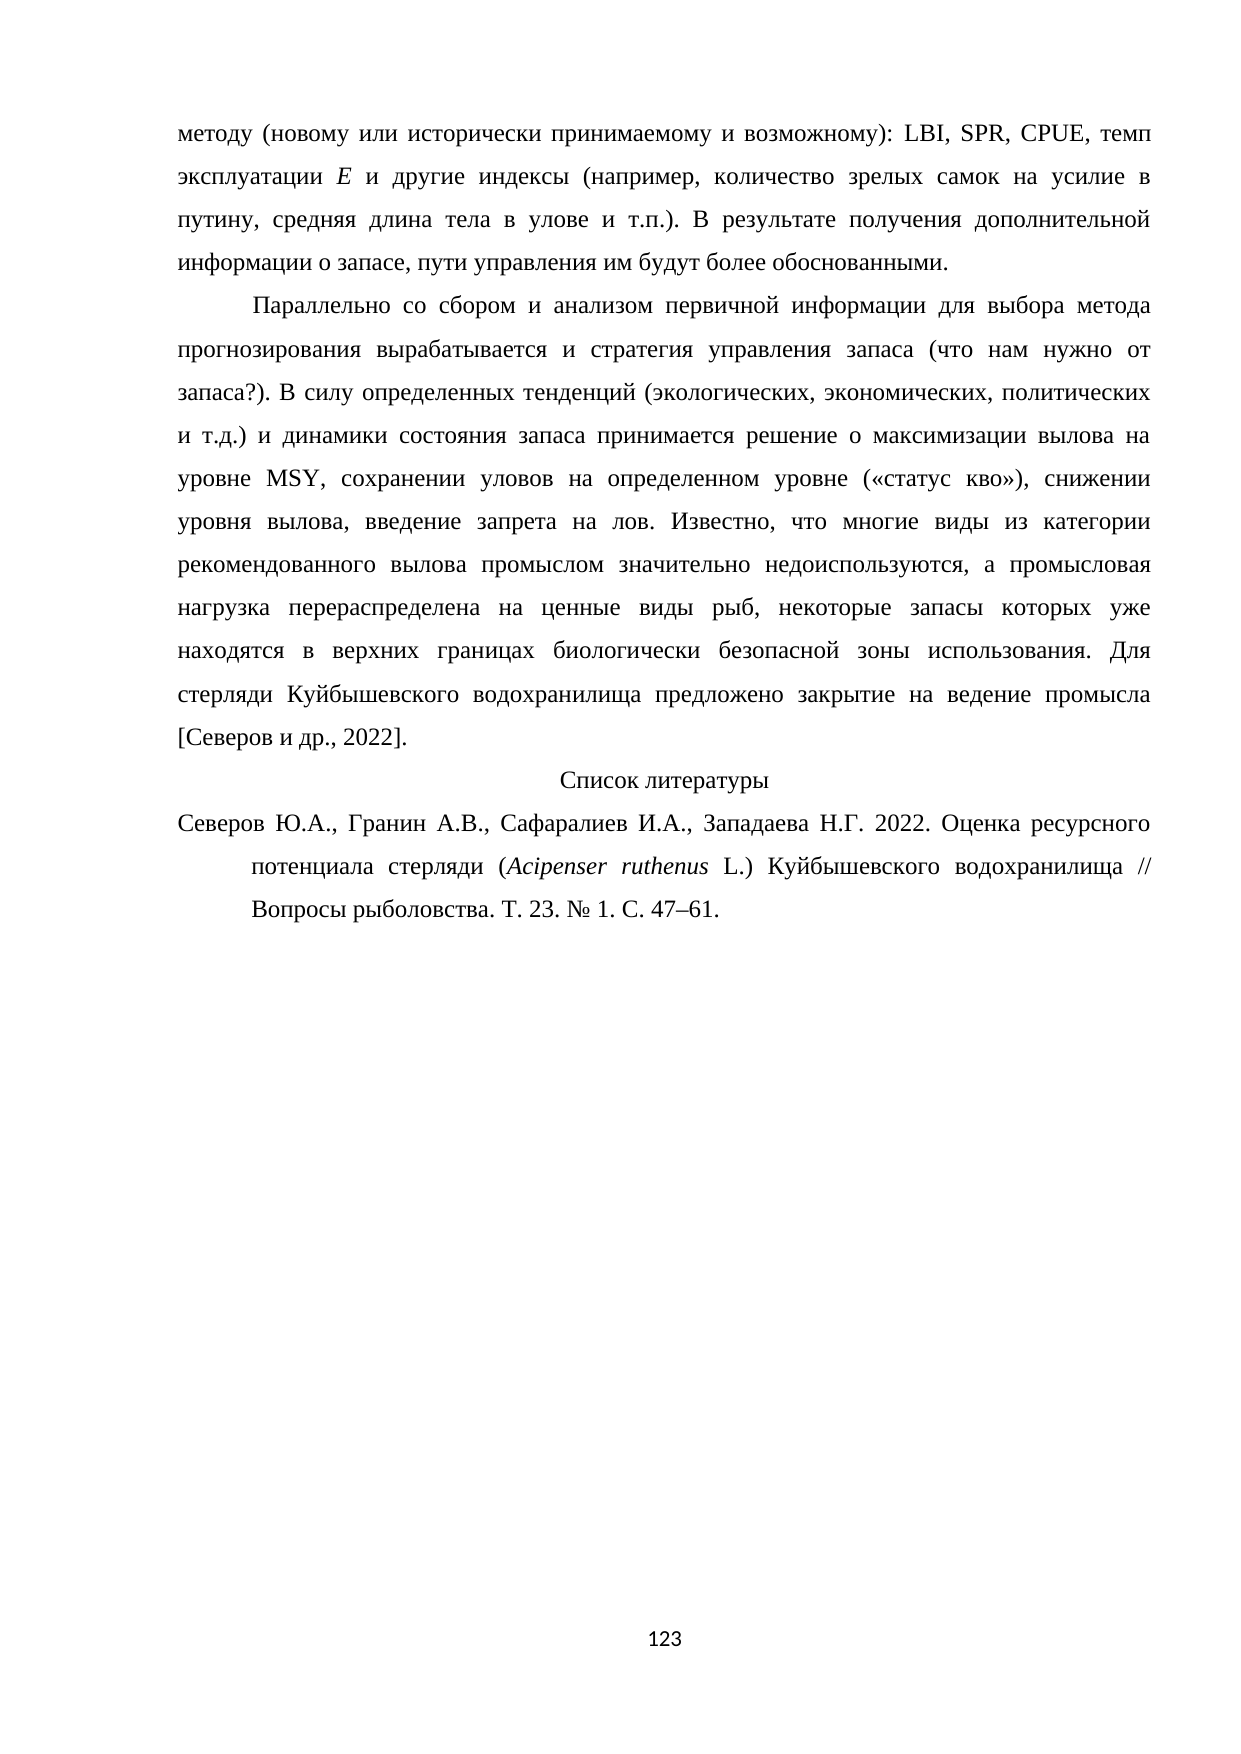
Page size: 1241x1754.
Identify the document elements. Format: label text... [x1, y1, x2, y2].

text Список литературы [177, 765, 1152, 794]
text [177, 118, 1152, 276]
text Параллельно со сбором и анализом первичной информации для выбора метода прогнозирования вырабатывается и стратегия управления запаса (что нам нужно от запаса?). В силу определенных тенденций (экологических, экономических, политических и т.д.) и динамики состояния запаса принимается решение о максимизации вылова на уровне MSY, сохранении уловов на определенном уровне («статус кво»), снижении уровня вылова, введение запрета на лов. Известно, что многие виды из категории рекомендованного вылова промыслом значительно недоиспользуются, а промысловая нагрузка перераспределена на ценные виды рыб, некоторые запасы которых уже находятся в верхних границах биологически безопасной зоны использования. Для стерляди Куйбышевского водохранилища предложено закрытие на ведение промысла [Северов и др., 2022]. [177, 291, 1152, 751]
text Северов Ю.А., Гранин А.В., Сафаралиев И.А., Западаева Н.Г. 2022. Оценка ресурсного потенциала стерляди (Acipenser ruthenus L.) Куйбышевского водохранилища // Вопросы рыболовства. Т. 23. № 1. С. 47–61. [177, 808, 1152, 923]
